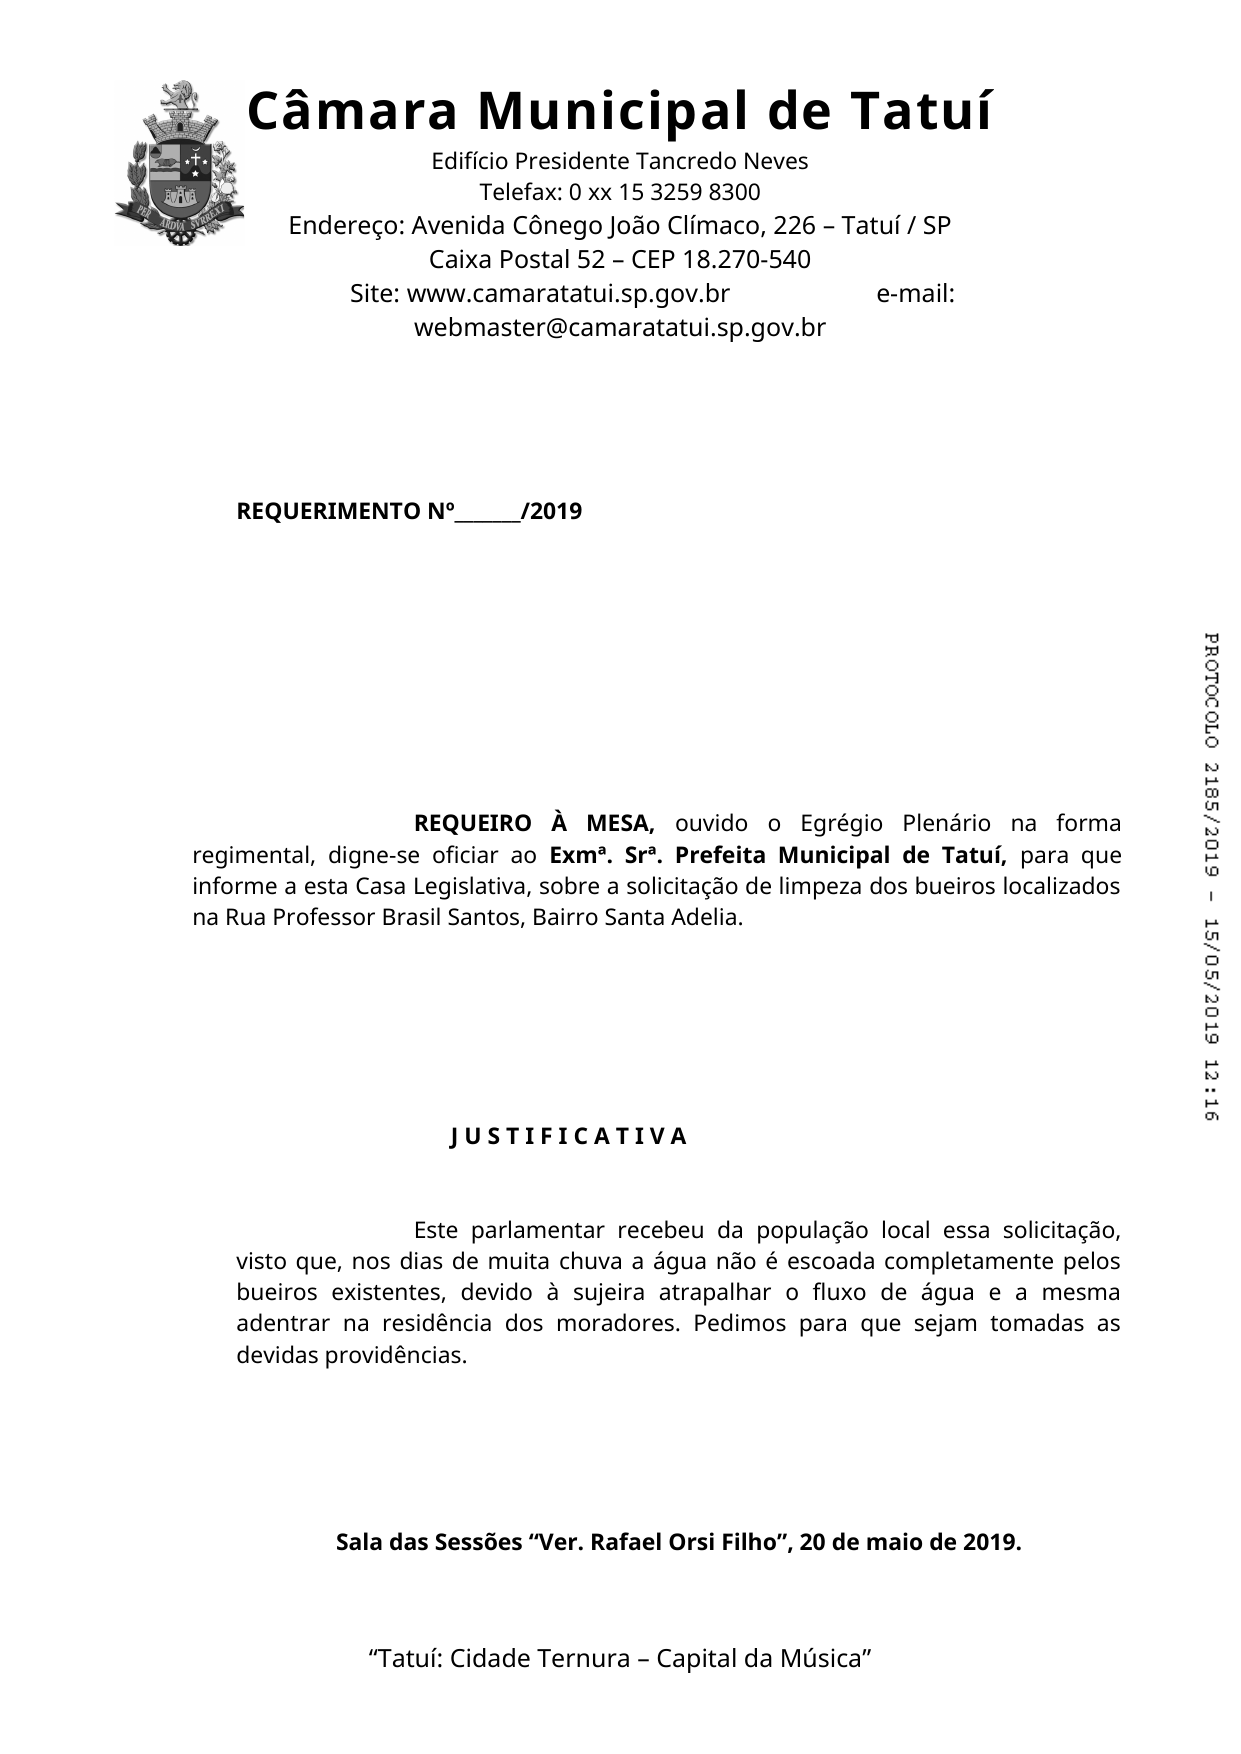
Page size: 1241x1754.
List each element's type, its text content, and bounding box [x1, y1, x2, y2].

text REQUEIRO À MESA, ouvido o Egrégio Plenário na forma regimental, digne-se oficiar ao Exmª. Srª. Prefeita Municipal de Tatuí, para que informe a esta Casa Legislativa, sobre a solicitação de limpeza dos bueiros localizados na Rua Professor Brasil Santos, Bairro Santa Adelia. [192, 807, 1122, 932]
text Este parlamentar recebeu da população local essa solicitação, visto que, nos dias de muita chuva a água não é escoada completamente pelos bueiros existentes, devido à sujeira atrapalhar o fluxo de água e a mesma adentrar na residência dos moradores. Pedimos para que sejam tomadas as devidas providências. [236, 1213, 1122, 1370]
text J U S T I F I C A T I V A [236, 1120, 1122, 1151]
text REQUERIMENTO Nº_______/2019 [236, 495, 1122, 526]
text Sala das Sessões “Ver. Rafael Orsi Filho”, 20 de maio de 2019. [236, 1526, 1122, 1557]
picture [1177, 629, 1241, 1125]
